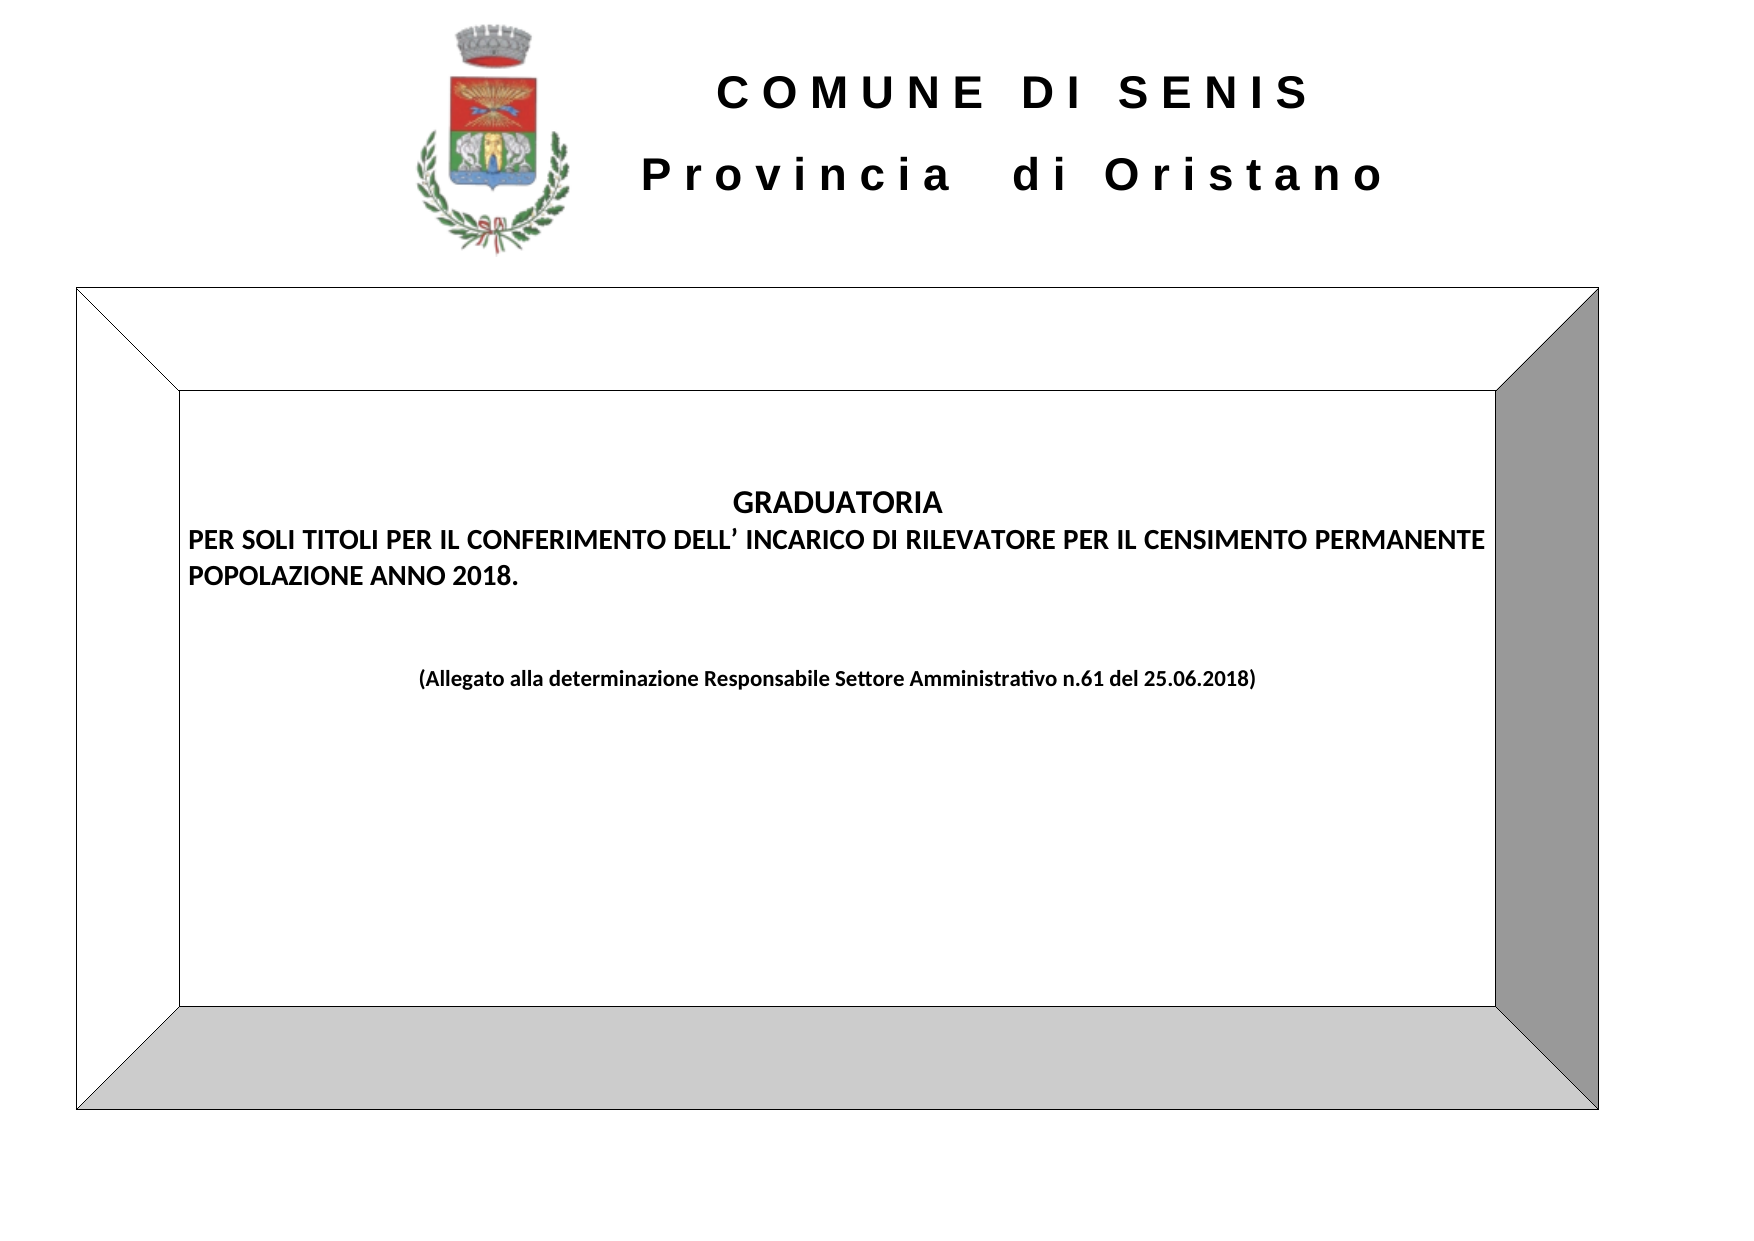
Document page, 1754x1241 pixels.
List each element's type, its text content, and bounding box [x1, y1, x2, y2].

table_header [395, 15, 589, 281]
table_header C O M U N E D I S E N I S P r o v i n c i a d i O r i s t a n o [589, 15, 1433, 281]
